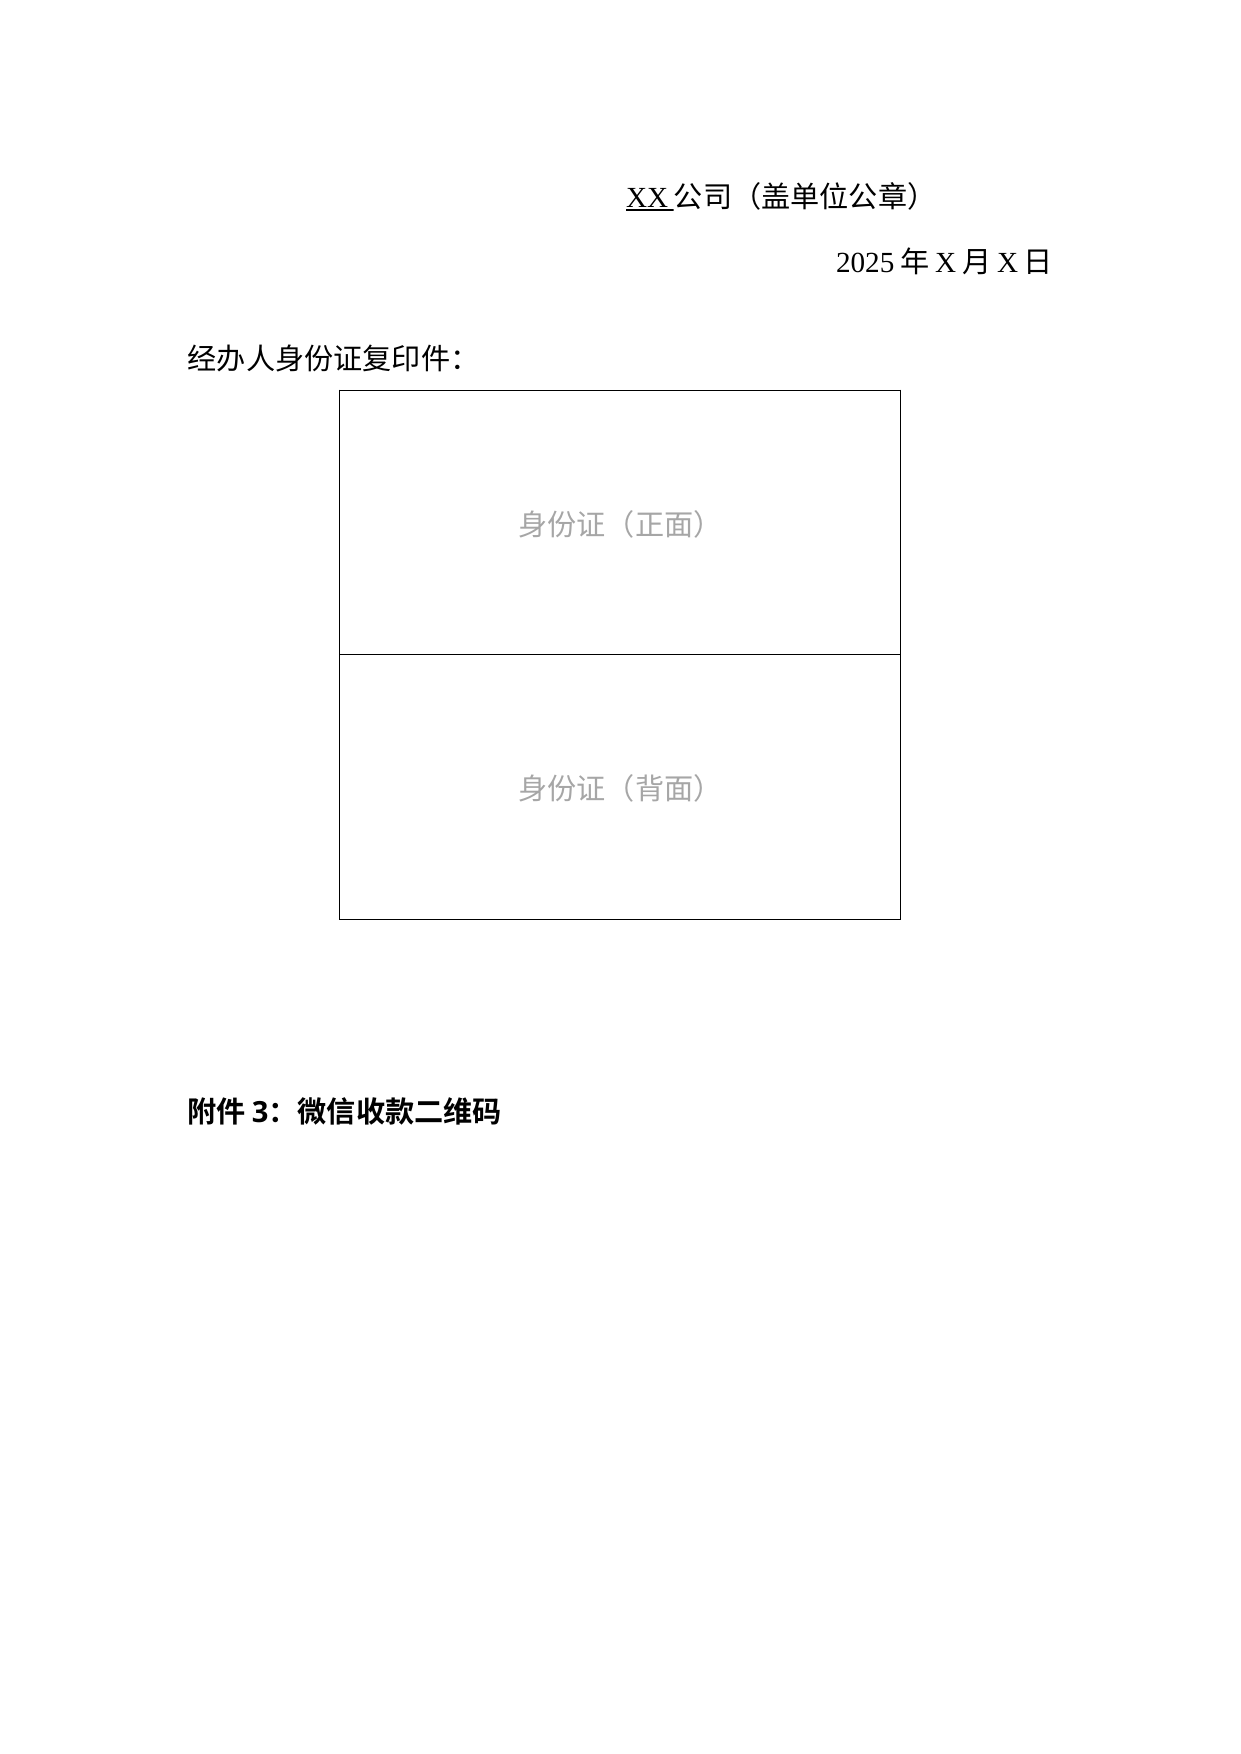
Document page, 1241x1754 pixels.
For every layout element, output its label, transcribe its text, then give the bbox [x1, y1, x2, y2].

text 2025年X月X日 [187, 227, 1053, 292]
text XX公司（盖单位公章） [187, 162, 936, 227]
table_header 身份证（正面） [340, 391, 900, 654]
text 经办人身份证复印件： [187, 324, 1053, 389]
table_cell 身份证（背面） [340, 655, 900, 919]
text 附件3：微信收款二维码 [187, 1077, 1053, 1142]
